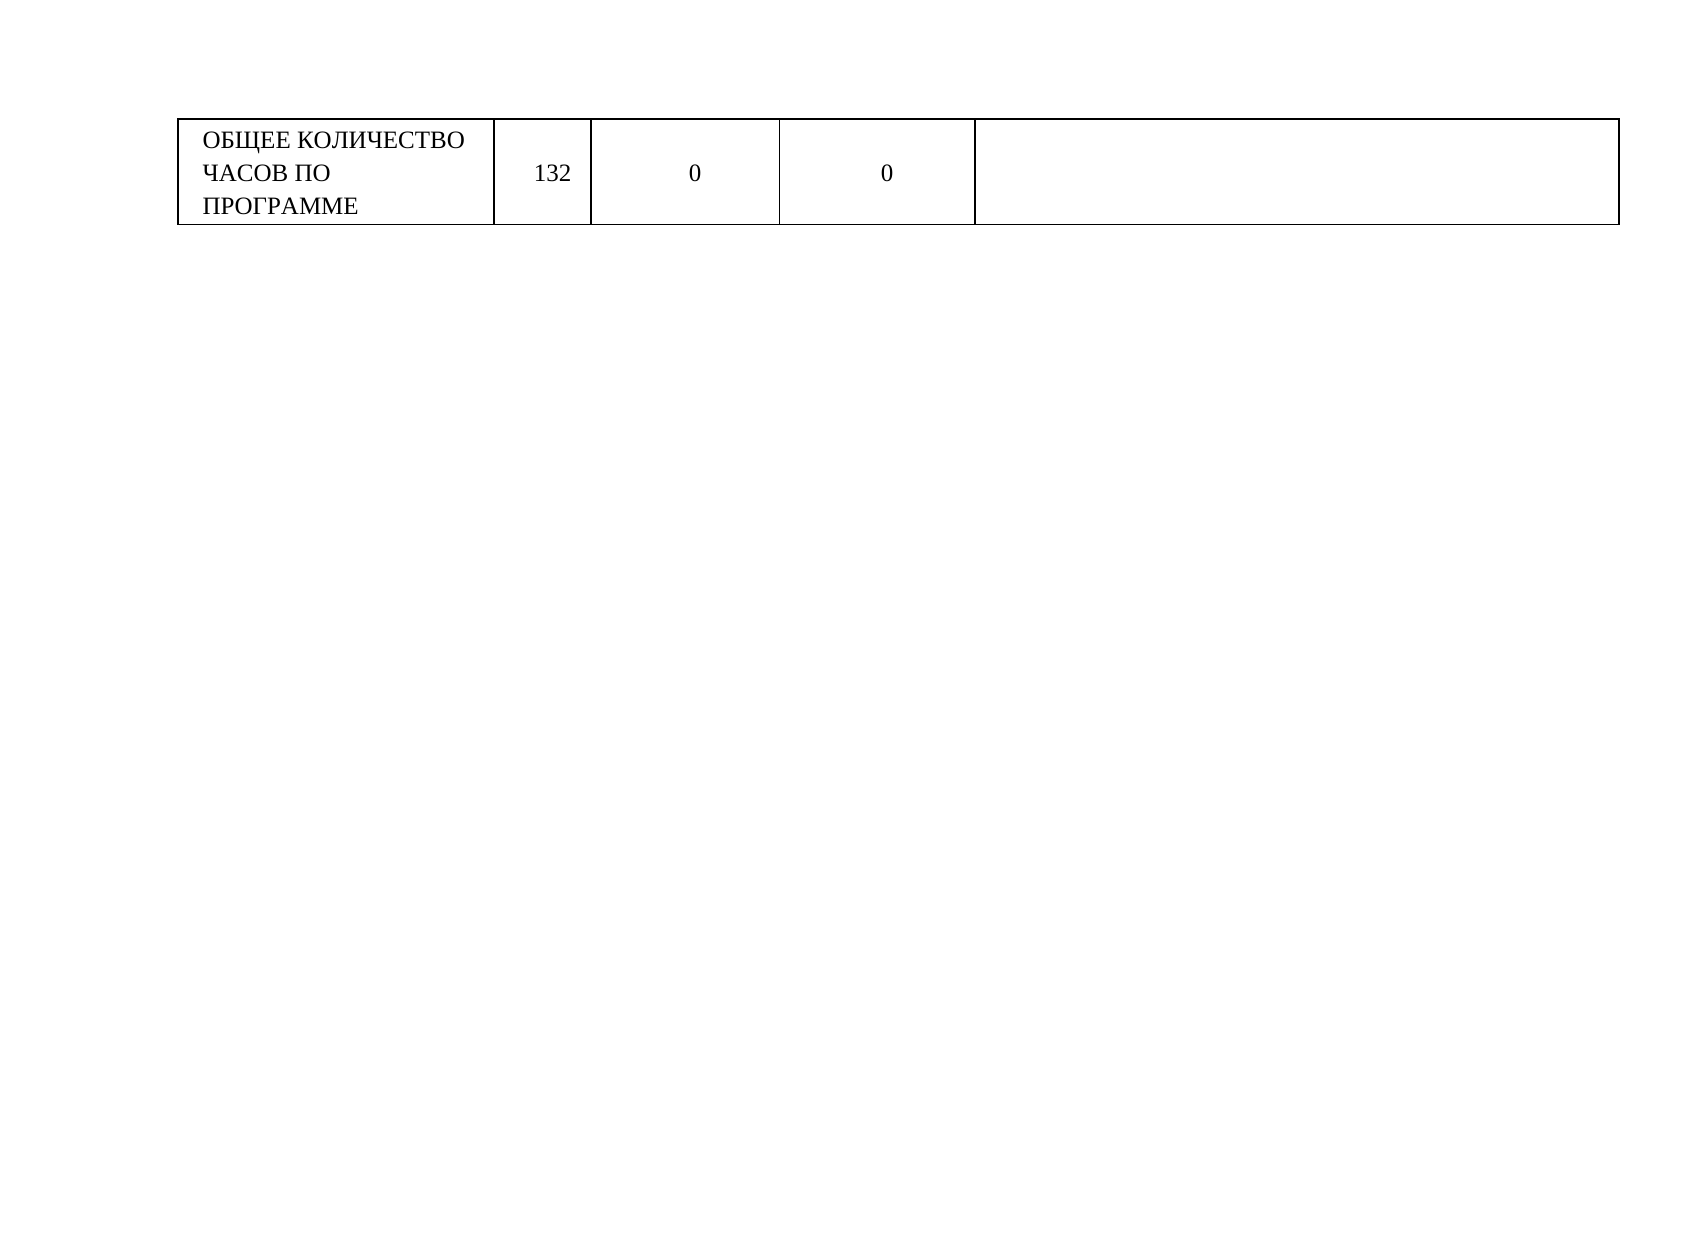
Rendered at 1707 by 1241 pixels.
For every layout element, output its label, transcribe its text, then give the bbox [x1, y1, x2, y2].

table_cell 0 [592, 120, 779, 223]
table_cell [976, 120, 1618, 223]
table_cell 0 [780, 120, 974, 223]
table_cell 132 [495, 120, 590, 223]
table_cell ОБЩЕЕ КОЛИЧЕСТВО ЧАСОВ ПО ПРОГРАММЕ [179, 120, 493, 223]
